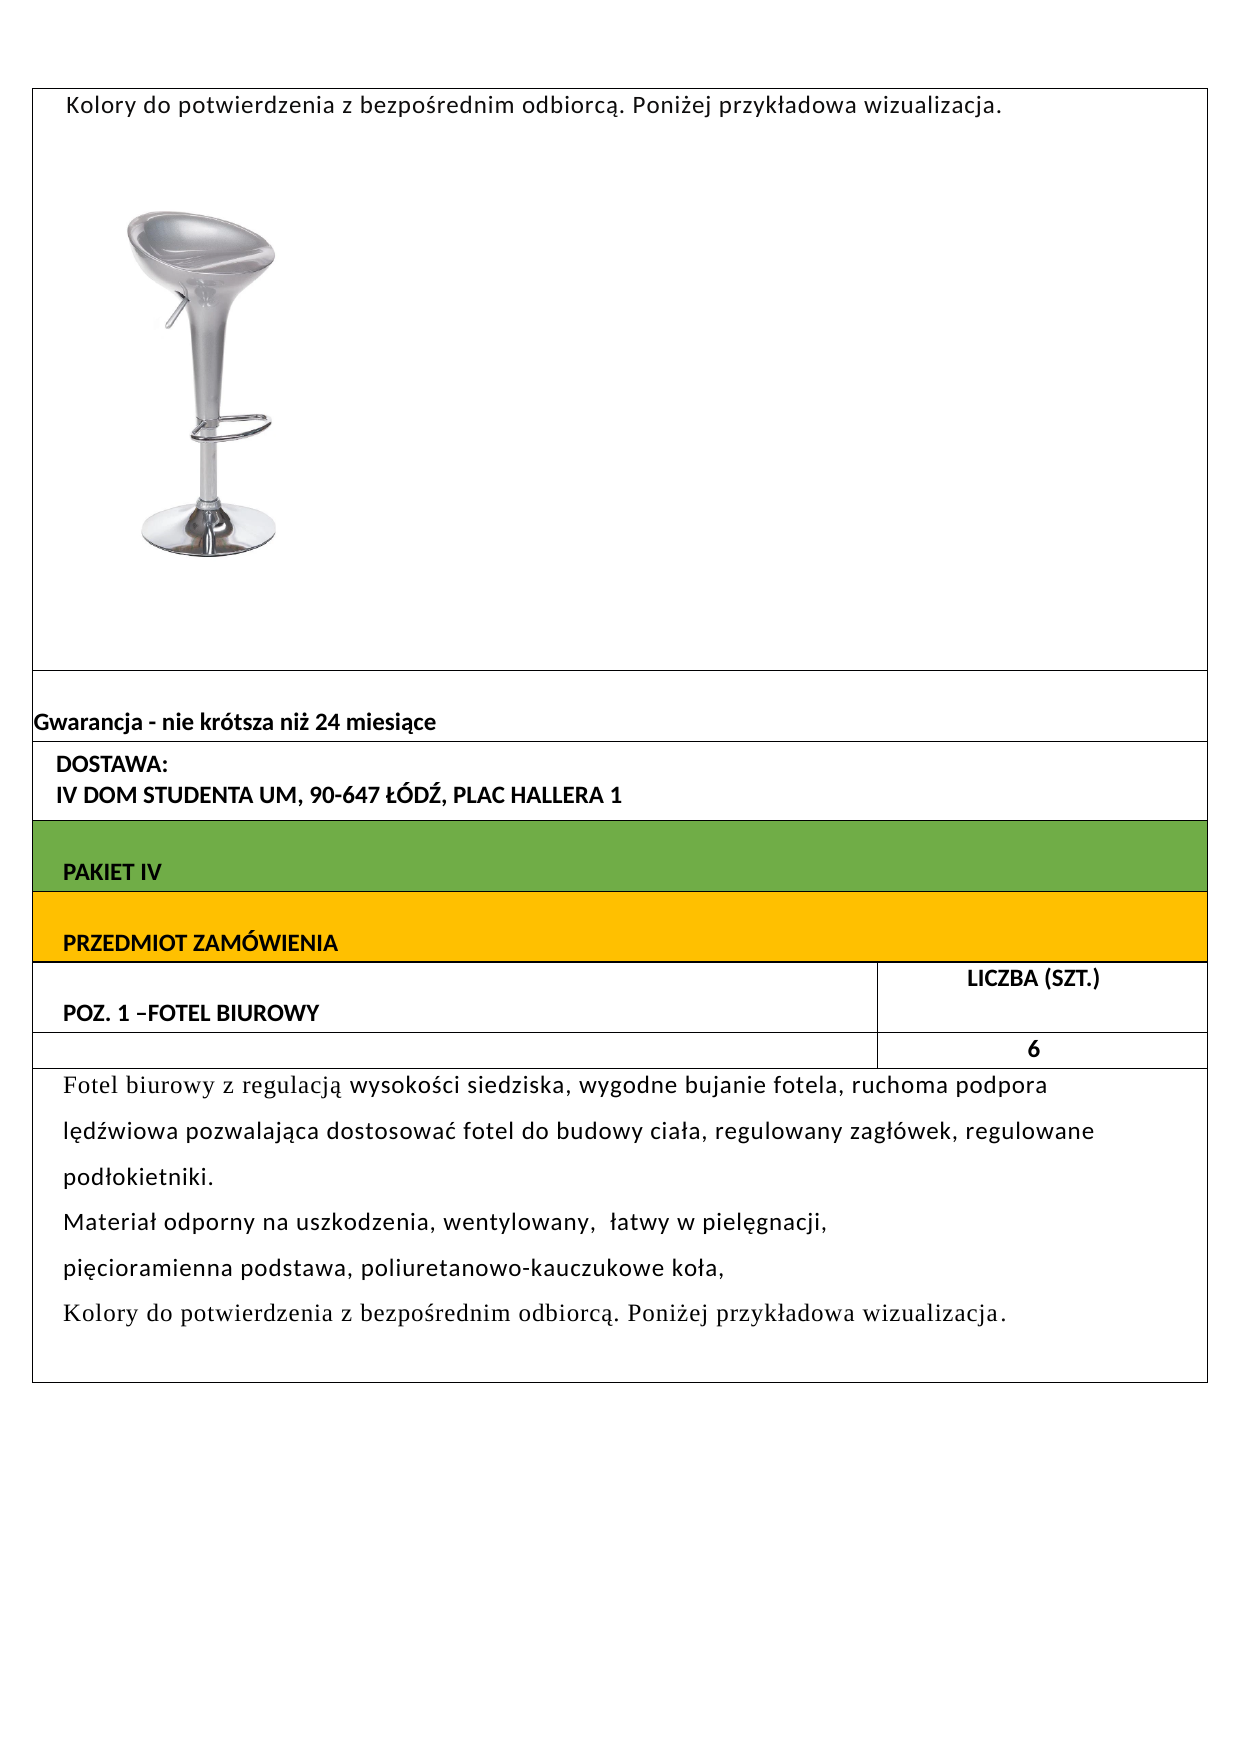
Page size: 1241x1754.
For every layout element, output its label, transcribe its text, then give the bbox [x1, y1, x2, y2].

table_cell PRZEDMIOT ZAMÓWIENIA [33, 892, 1207, 961]
table_cell [33, 1033, 877, 1068]
table_cell LICZBA (SZT.) [878, 963, 1207, 1032]
table_cell Fotel biurowy z regulacją wysokości siedziska, wygodne bujanie fotela, ruchoma podpora lędźwiowa pozwalająca dostosować fotel do budowy ciała, regulowany zagłówek, regulowane podłokietniki. Materiał odporny na uszkodzenia, wentylowany, łatwy w pielęgnacji, pięcioramienna podstawa, poliuretanowo-kauczukowe koła, Kolory do potwierdzenia z bezpośrednim odbiorcą. Poniżej przykładowa wizualizacja. [33, 1069, 1207, 1382]
picture [33, 199, 374, 570]
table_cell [33, 89, 1207, 670]
table_cell DOSTAWA: IV DOM STUDENTA UM, 90-647 ŁÓDŹ, PLAC HALLERA 1 [33, 742, 1207, 820]
table_cell POZ. 1 –FOTEL BIUROWY [33, 963, 877, 1032]
table_cell Gwarancja - nie krótsza niż 24 miesiące [33, 671, 1207, 741]
table_cell PAKIET IV [33, 821, 1207, 891]
table_cell 6 [878, 1033, 1207, 1068]
